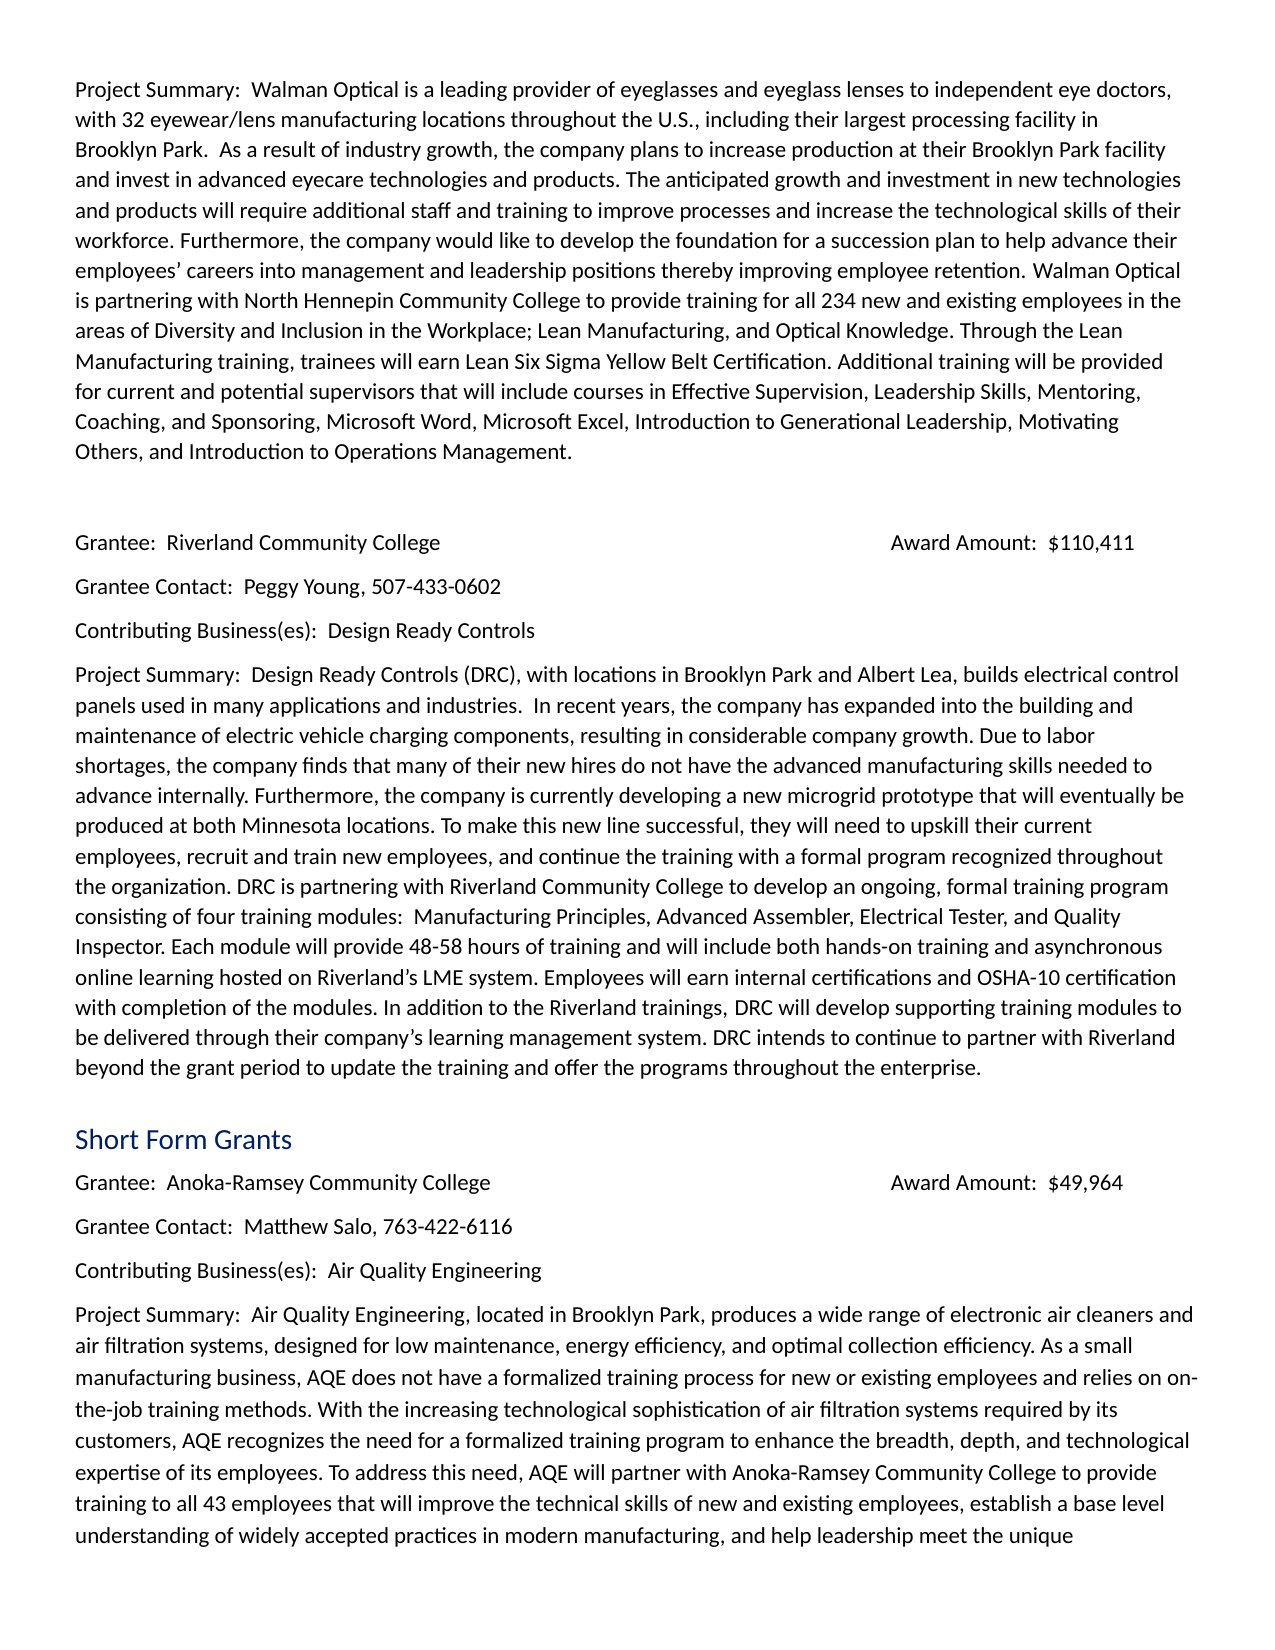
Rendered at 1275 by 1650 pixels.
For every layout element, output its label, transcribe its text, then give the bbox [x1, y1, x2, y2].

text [75, 1300, 1200, 1549]
text Grantee Contact: Peggy Young, 507-433-0602 [75, 572, 1200, 601]
text Contributing Business(es): Air Quality Engineering [75, 1256, 1200, 1284]
text Grantee: Riverland Community College Award Amount: $110,411 [75, 528, 1200, 556]
text Project Summary: Design Ready Controls (DRC), with locations in Brooklyn Park and Albert Lea, builds electrical control panels used in many applications and industries. In recent years, the company has expanded into the building and maintenance of electric vehicle charging components, resulting in considerable company growth. Due to labor shortages, the company finds that many of their new hires do not have the advanced manufacturing skills needed to advance internally. Furthermore, the company is currently developing a new microgrid prototype that will eventually be produced at both Minnesota locations. To make this new line successful, they will need to upskill their current employees, recruit and train new employees, and continue the training with a formal program recognized throughout the organization. DRC is partnering with Riverland Community College to develop an ongoing, formal training program consisting of four training modules: Manufacturing Principles, Advanced Assembler, Electrical Tester, and Quality Inspector. Each module will provide 48-58 hours of training and will include both hands-on training and asynchronous online learning hosted on Riverland’s LME system. Employees will earn internal certifications and OSHA-10 certification with completion of the modules. In addition to the Riverland trainings, DRC will develop supporting training modules to be delivered through their company’s learning management system. DRC intends to continue to partner with Riverland beyond the grant period to update the training and offer the programs throughout the enterprise. [75, 661, 1192, 1081]
text Contributing Business(es): Design Ready Controls [75, 617, 1200, 644]
text Project Summary: Walman Optical is a leading provider of eyeglasses and eyeglass lenses to independent eye doctors, with 32 eyewear/lens manufacturing locations throughout the U.S., including their largest processing facility in Brooklyn Park. As a result of industry growth, the company plans to increase production at their Brooklyn Park facility and invest in advanced eyecare technologies and products. The anticipated growth and investment in new technologies and products will require additional staff and training to improve processes and increase the technological skills of their workforce. Furthermore, the company would like to develop the foundation for a succession plan to help advance their employees’ careers into management and leadership positions thereby improving employee retention. Walman Optical is partnering with North Hennepin Community College to provide training for all 234 new and existing employees in the areas of Diversity and Inclusion in the Workplace; Lean Manufacturing, and Optical Knowledge. Through the Lean Manufacturing training, trainees will earn Lean Six Sigma Yellow Belt Certification. Additional training will be provided for current and potential supervisors that will include courses in Effective Supervision, Leadership Skills, Mentoring, Coaching, and Sponsoring, Microsoft Word, Microsoft Excel, Introduction to Generational Leadership, Motivating Others, and Introduction to Operations Management. [75, 75, 1183, 466]
text Grantee: Anoka-Ramsey Community College Award Amount: $49,964 [75, 1168, 1200, 1196]
text Grantee Contact: Matthew Salo, 763-422-6116 [75, 1212, 1200, 1240]
subtitle Short Form Grants [75, 1121, 1200, 1157]
